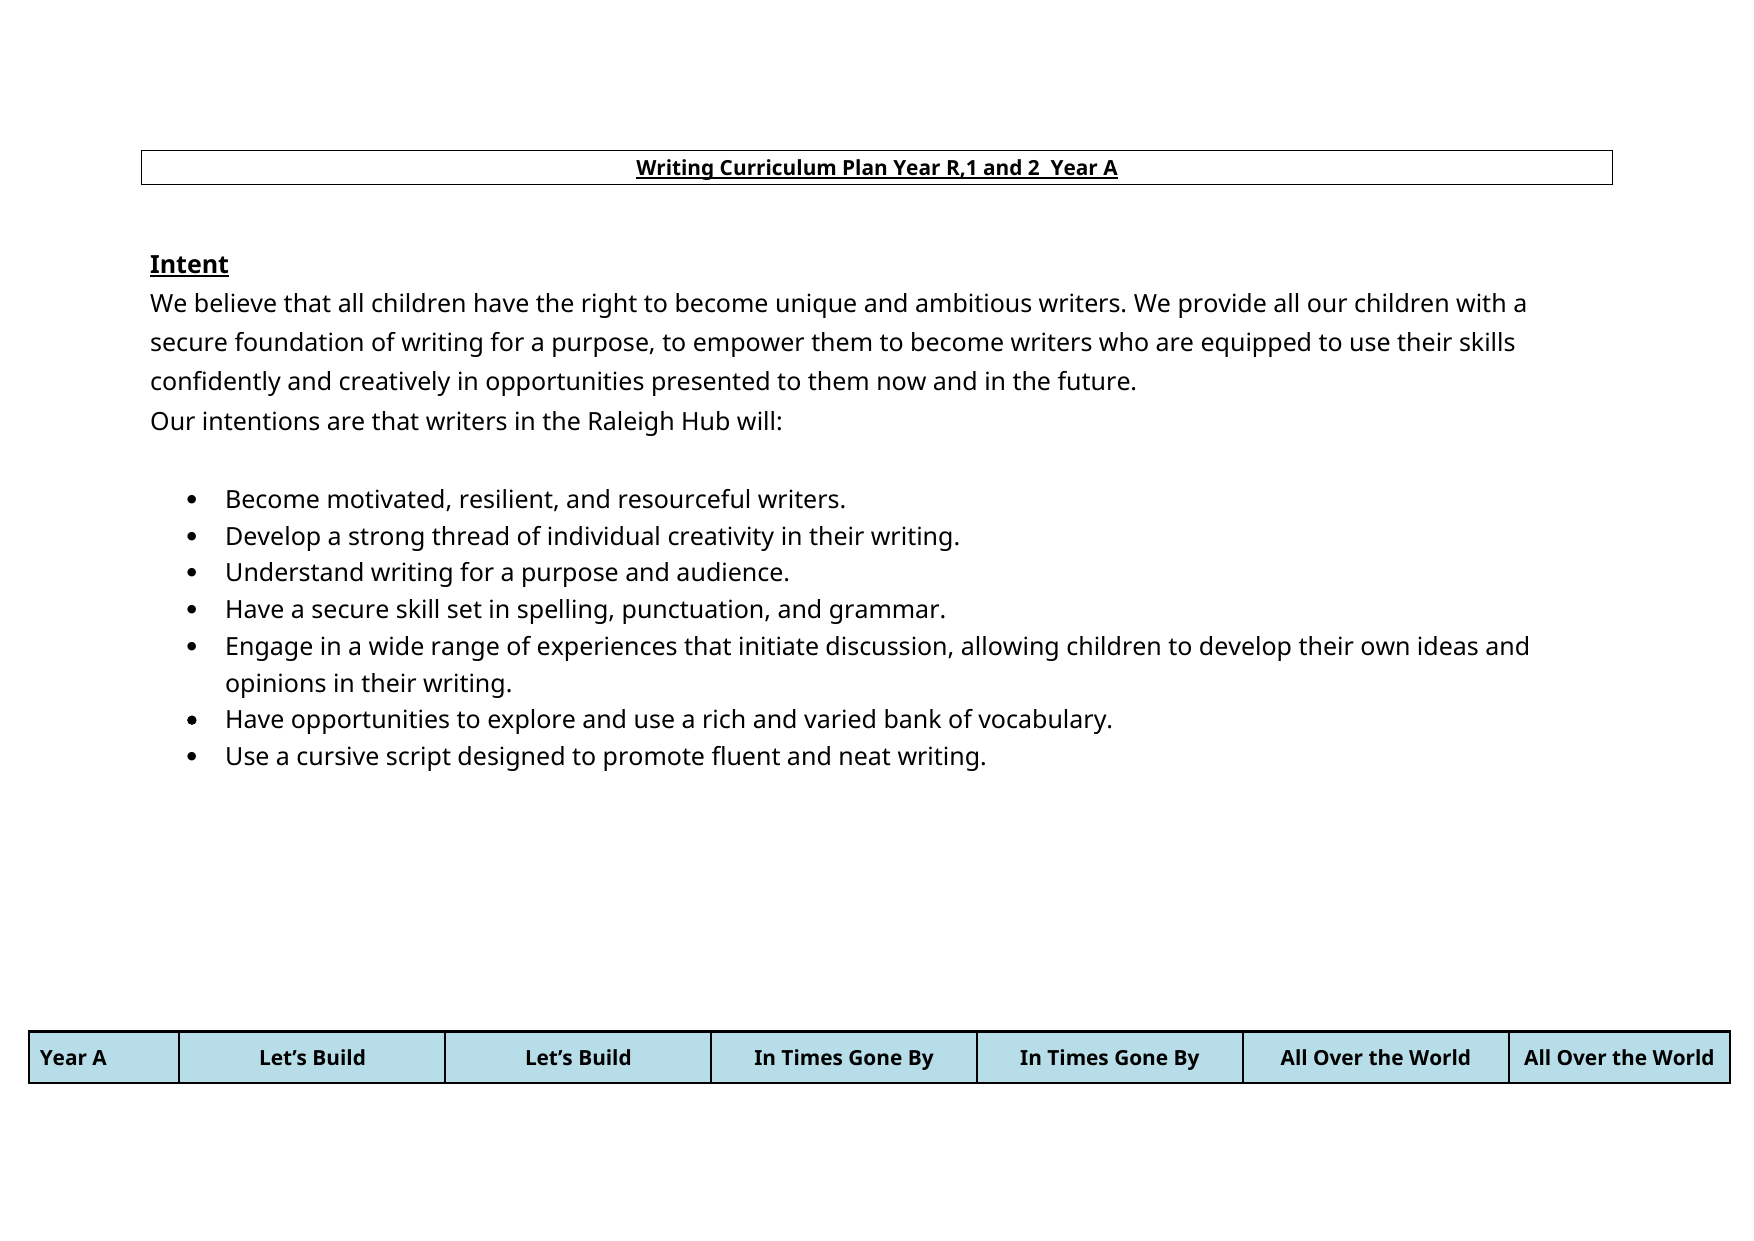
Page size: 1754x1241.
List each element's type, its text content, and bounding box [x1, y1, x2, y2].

table_header Year A Overview: [30, 1033, 178, 1082]
table_header All Over the World [1244, 1033, 1508, 1082]
list Develop a strong thread of individual creativity in their writing. [187, 518, 1604, 552]
table_header Let’s Build [446, 1033, 710, 1082]
table_header In Times Gone By [712, 1033, 976, 1082]
list Engage in a wide range of experiences that initiate discussion, allowing children to develop their own ideas and opinions in their writing. [187, 629, 1604, 699]
text We believe that all children have the right to become unique and ambitious writers. We provide all our children with a secure foundation of writing for a purpose, to empower them to become writers who are equipped to use their skills confidently and creatively in opportunities presented to them now and in the future. [150, 286, 1604, 398]
text Our intentions are that writers in the Raleigh Hub will: [150, 403, 1604, 437]
table_header Let’s Build [180, 1033, 444, 1082]
list Have a secure skill set in spelling, punctuation, and grammar. [187, 592, 1604, 626]
list Understand writing for a purpose and audience. [187, 555, 1604, 589]
list Use a cursive script designed to promote fluent and neat writing. [187, 739, 1604, 773]
text Writing Curriculum Plan Year R,1 and 2 Year A [142, 151, 1612, 184]
table_header All Over the World [1510, 1033, 1729, 1082]
list Become motivated, resilient, and resourceful writers. [187, 482, 1604, 516]
table_header In Times Gone By [978, 1033, 1242, 1082]
text Intent [150, 247, 1604, 281]
list Have opportunities to explore and use a rich and varied bank of vocabulary. [187, 702, 1604, 736]
